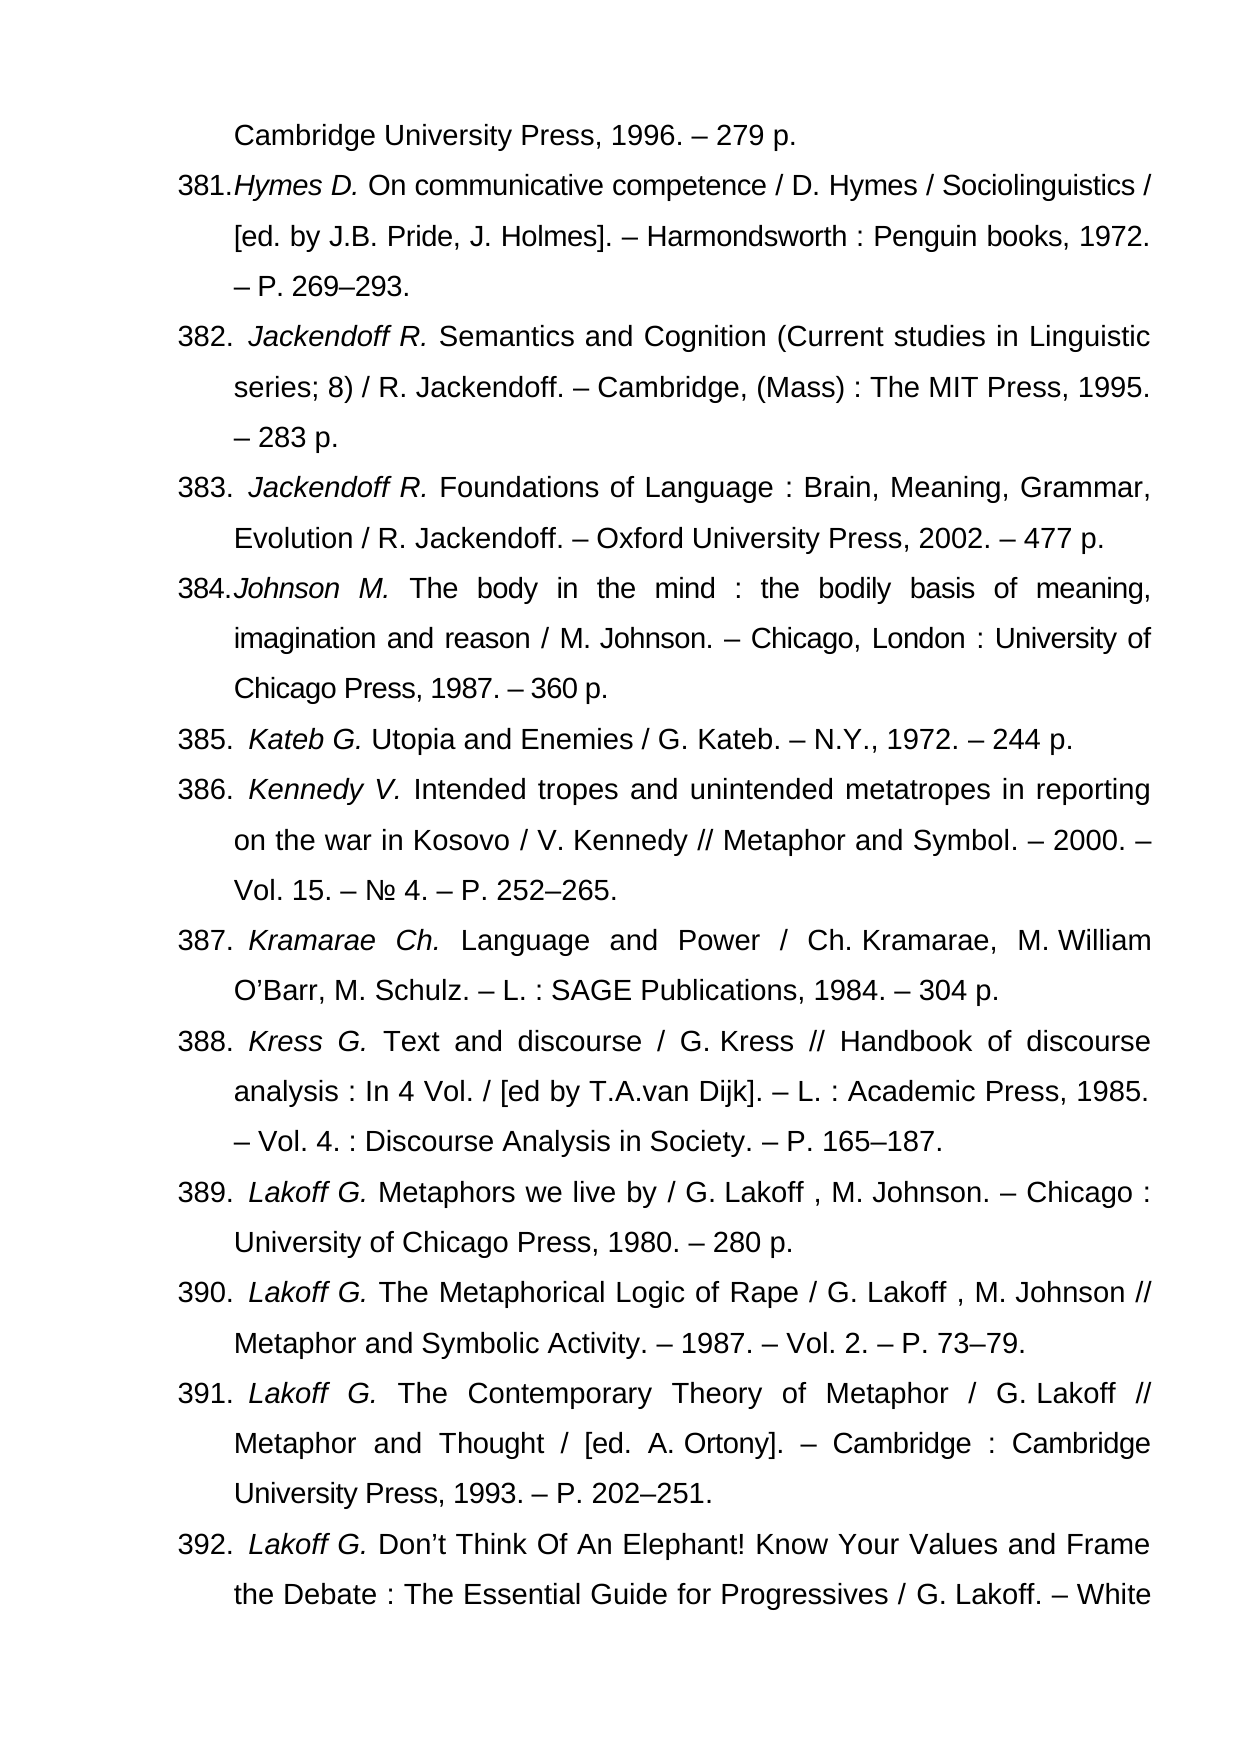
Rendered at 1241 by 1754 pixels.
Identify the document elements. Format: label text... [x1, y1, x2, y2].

list Hymes D. On communicative competence / D. Hymes / Sociolinguistics / [ed. by J.B. Pride, J. Holmes]. – Harmondsworth : Penguin books, 1972. – P. 269–293. [177, 168, 1152, 303]
list Johnson M. The body in the mind : the bodily basis of meaning, imagination and reason / M. Johnson. – Chicago, London : University of Chicago Press, 1987. – 360 p. [177, 571, 1152, 705]
list Kramarae Ch. Language and Power / Ch. Kramarae, M. William O’Barr, M. Schulz. – L. : SAGE Publications, 1984. – 304 p. [177, 923, 1152, 1007]
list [177, 1527, 1152, 1611]
list Lakoff G. Metaphors we live by / G. Lakoff , M. Johnson. – Chicago : University of Chicago Press, 1980. – 280 p. [177, 1175, 1152, 1258]
list Kennedy V. Intended tropes and unintended metatropes in reporting on the war in Kosovo / V. Kennedy // Metaphor and Symbol. – 2000. – Vol. 15. – № 4. – P. 252–265. [177, 772, 1152, 906]
list Lakoff G. The Metaphorical Logic of Rape / G. Lakoff , M. Johnson // Metaphor and Symbolic Activity. – 1987. – Vol. 2. – P. 73–79. [177, 1275, 1152, 1359]
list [177, 118, 1152, 152]
list Lakoff G. The Contemporary Theory of Metaphor / G. Lakoff // Metaphor and Thought / [ed. A. Ortony]. – Cambridge : Cambridge University Press, 1993. – P. 202–251. [177, 1376, 1152, 1510]
list Jackendoff R. Semantics and Cognition (Current studies in Linguistic series; 8) / R. Jackendoff. – Cambridge, (Mass) : The MIT Press, 1995. – 283 p. [177, 319, 1152, 453]
list Kress G. Text and discourse / G. Kress // Handbook of discourse analysis : In 4 Vol. / [ed by T.A.van Dijk]. – L. : Academic Press, 1985. – Vol. 4. : Discourse Analysis in Society. – P. 165–187. [177, 1024, 1152, 1158]
list Kateb G. Utopia and Enemies / G. Kateb. – N.Y., 1972. – 244 p. [177, 722, 1152, 755]
list Jackendoff R. Foundations of Language : Brain, Meaning, Grammar, Evolution / R. Jackendoff. – Oxford University Press, 2002. – 477 p. [177, 470, 1152, 554]
